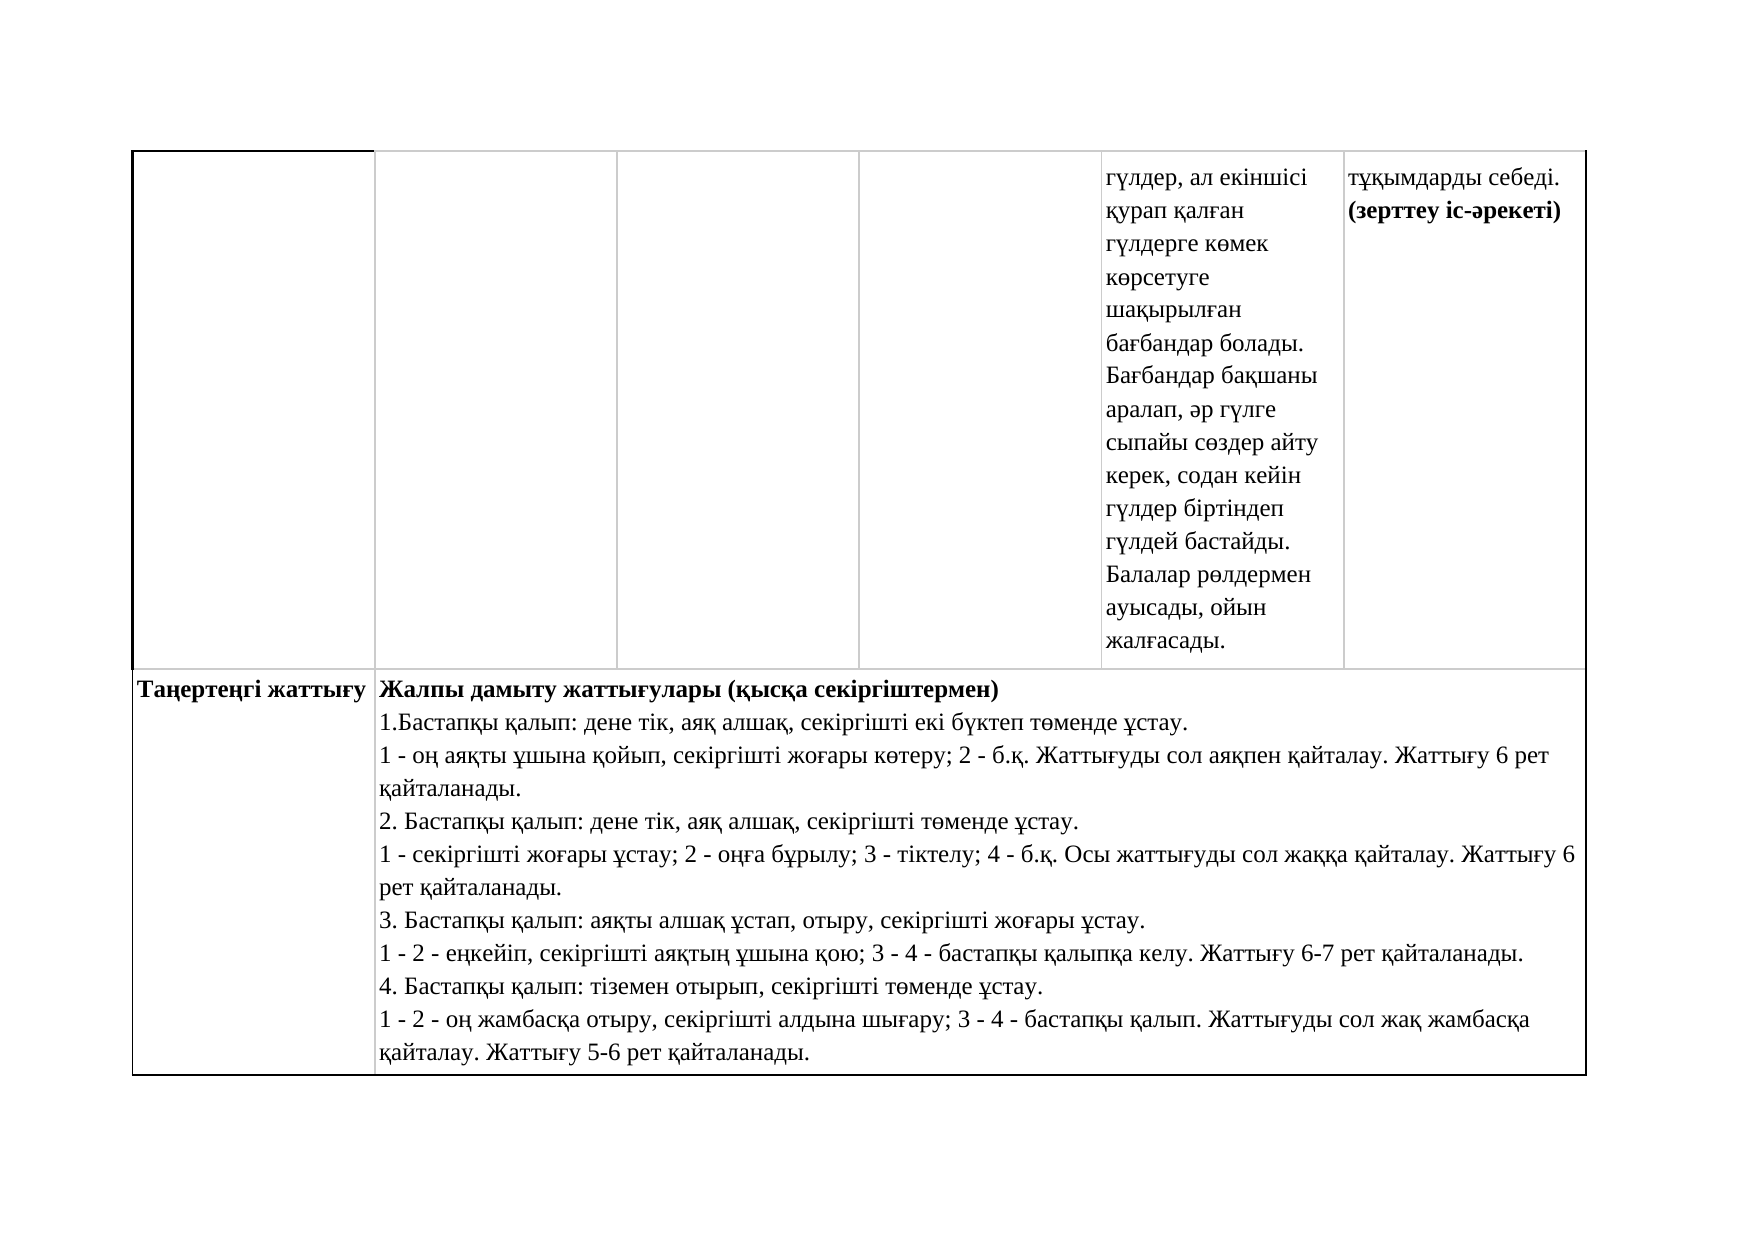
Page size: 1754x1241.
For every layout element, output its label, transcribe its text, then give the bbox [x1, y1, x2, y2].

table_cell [1102, 152, 1343, 668]
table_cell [376, 152, 616, 668]
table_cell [1345, 152, 1585, 668]
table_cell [618, 152, 858, 668]
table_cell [376, 670, 1585, 1074]
table_cell Таңертеңгі жаттығу [133, 670, 374, 1074]
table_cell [860, 152, 1101, 668]
